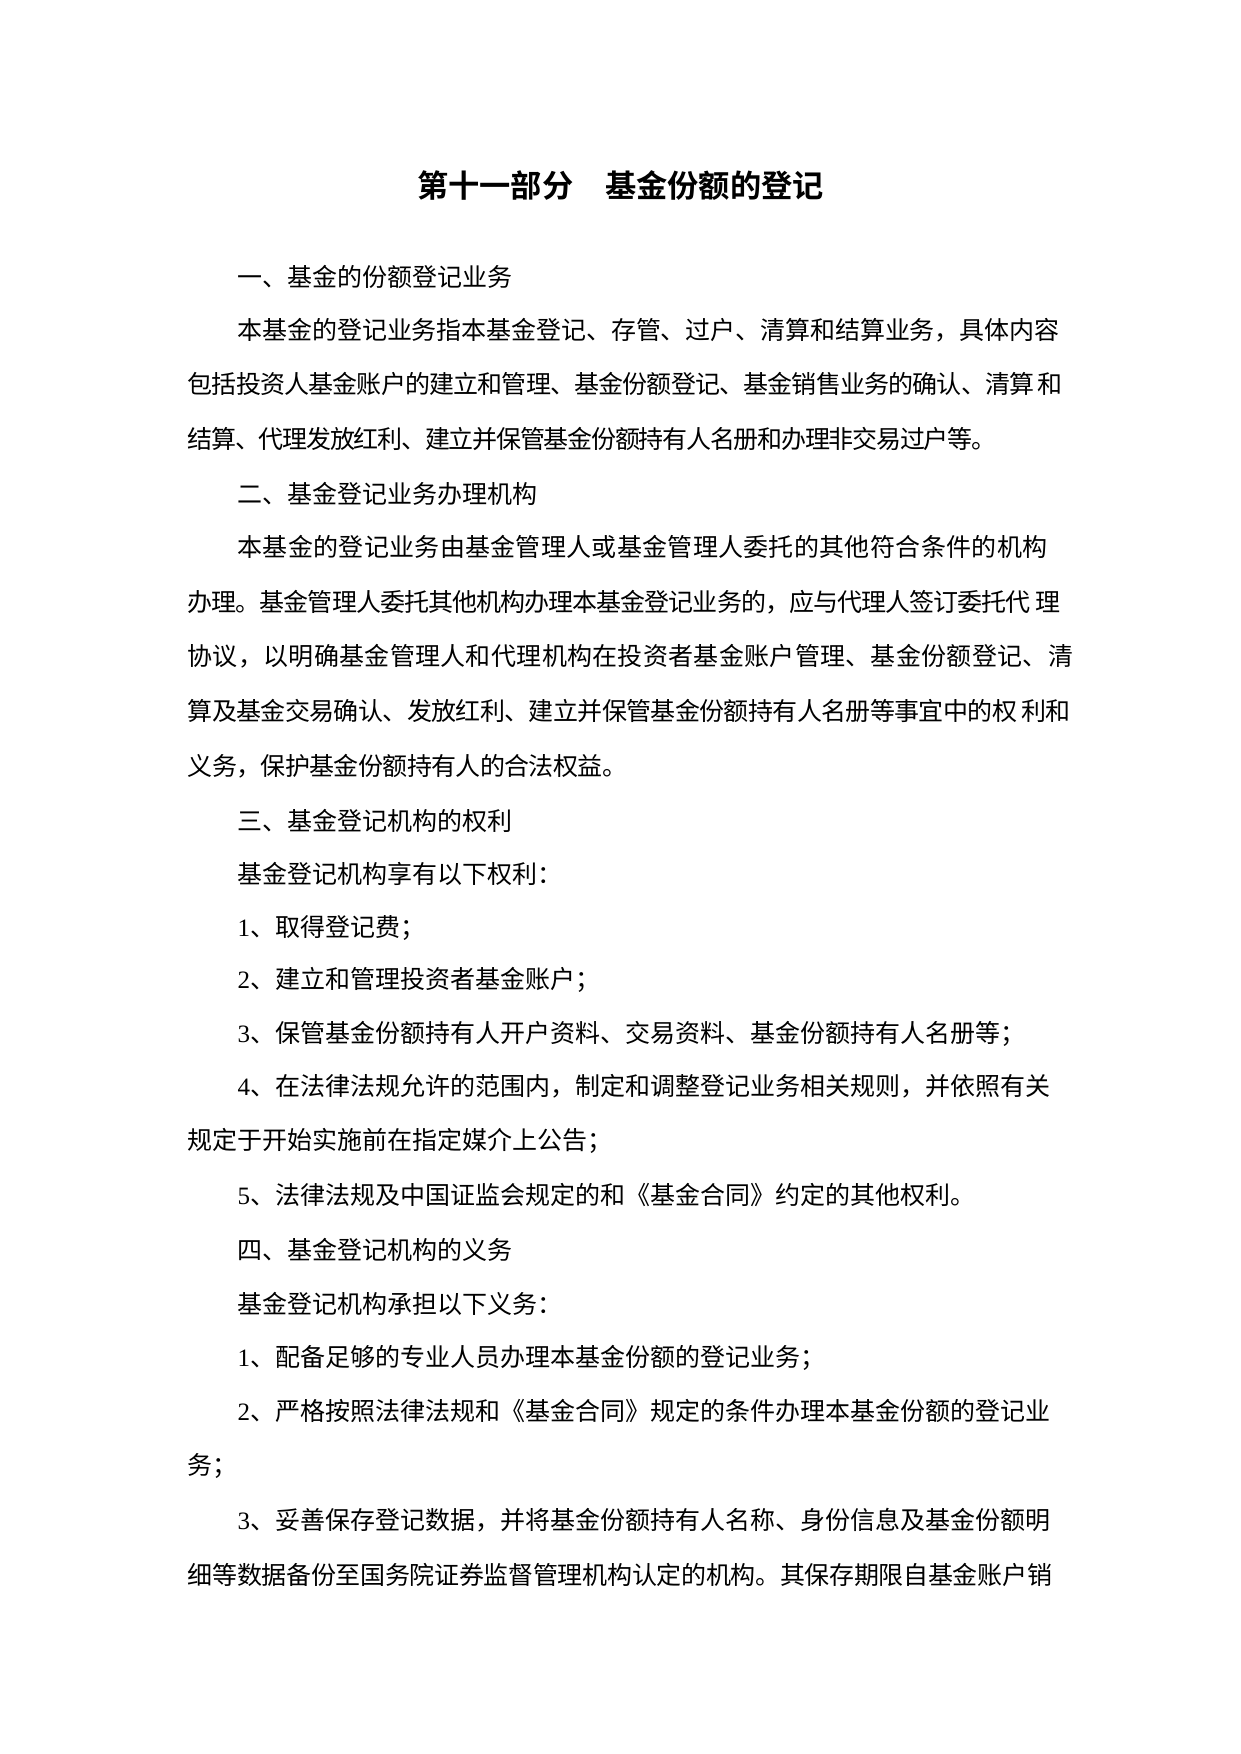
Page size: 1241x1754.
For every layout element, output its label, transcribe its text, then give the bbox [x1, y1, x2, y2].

text 1、取得登记费； [237, 907, 1101, 943]
text 二、基金登记业务办理机构 [237, 474, 1101, 511]
text 一、基金的份额登记业务 [237, 257, 1101, 293]
text 本基金的登记业务指本基金登记、存管、过户、清算和结算业务，具体内容包括投资人基金账户的建立和管理、基金份额登记、基金销售业务的确认、清算和结算、代理发放红利、建立并保管基金份额持有人名册和办理非交易过户等。 [187, 310, 1063, 456]
text 1、配备足够的专业人员办理本基金份额的登记业务； [237, 1338, 1101, 1374]
text 本基金的登记业务由基金管理人或基金管理人委托的其他符合条件的机构 办理。基金管理人委托其他机构办理本基金登记业务的，应与代理人签订委托代 理协议，以明确基金管理人和代理机构在投资者基金账户管理、基金份额登记、清算及基金交易确认、发放红利、建立并保管基金份额持有人名册等事宜中的权 利和义务，保护基金份额持有人的合法权益。 [187, 527, 1078, 782]
text 4、在法律法规允许的范围内，制定和调整登记业务相关规则，并依照有关规定于开始实施前在指定媒介上公告； [187, 1066, 1053, 1157]
text 基金登记机构享有以下权利： [237, 854, 1101, 890]
text 三、基金登记机构的权利 [237, 801, 1101, 837]
subtitle 第十一部分 基金份额的登记 [173, 156, 1067, 208]
text 2、建立和管理投资者基金账户； [237, 960, 1101, 996]
text 基金登记机构承担以下义务： [237, 1285, 1101, 1321]
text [187, 1500, 1053, 1591]
text 5、法律法规及中国证监会规定的和《基金合同》约定的其他权利。四、基金登记机构的义务 [237, 1175, 975, 1266]
text 3、保管基金份额持有人开户资料、交易资料、基金份额持有人名册等； [237, 1013, 1101, 1049]
text 2、严格按照法律法规和《基金合同》规定的条件办理本基金份额的登记业务； [187, 1391, 1053, 1482]
